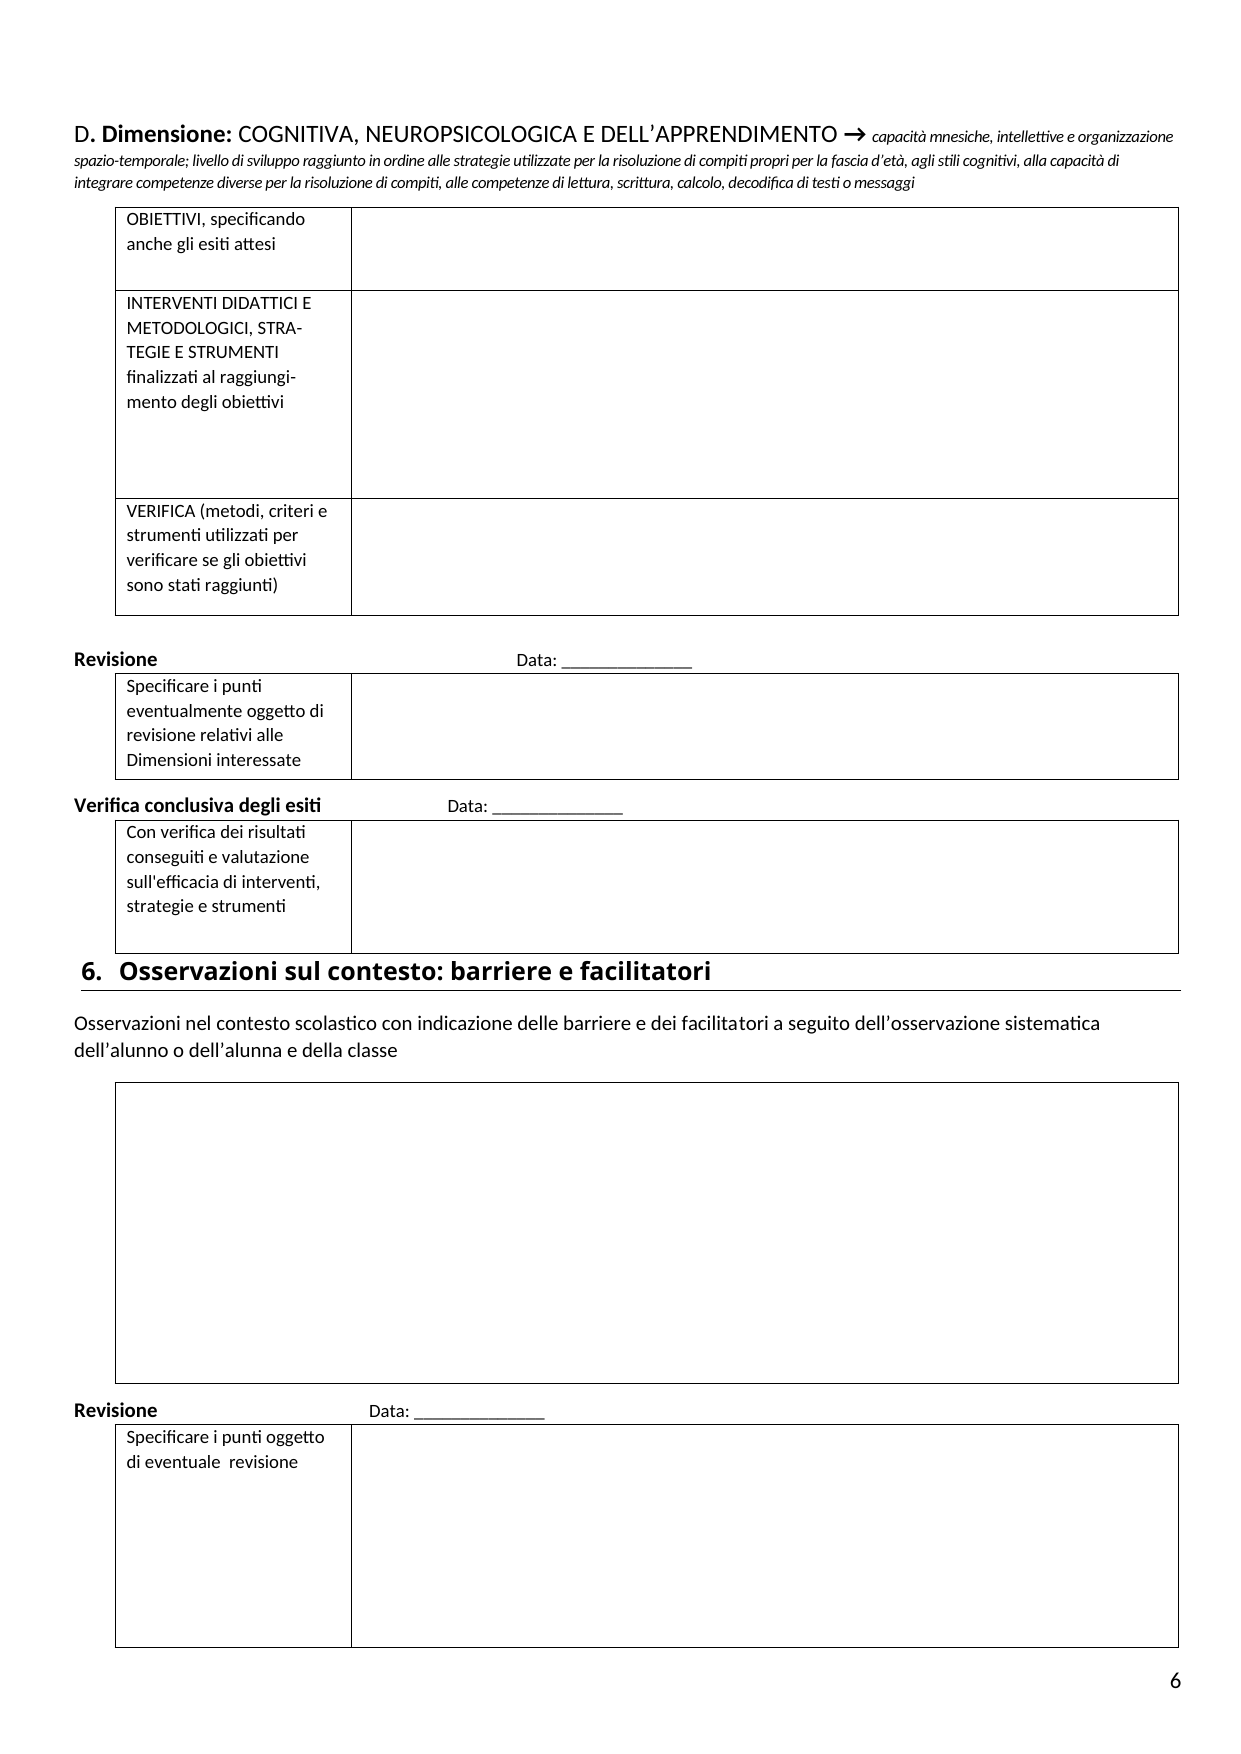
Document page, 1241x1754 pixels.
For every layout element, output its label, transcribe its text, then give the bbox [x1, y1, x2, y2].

table_header OBIETTIVI, specificando anche gli esiti attesi [116, 208, 351, 290]
subtitle Osservazioni sul contesto: barriere e facilitatori [81, 954, 1181, 990]
text Osservazioni nel contesto scolastico con indicazione delle barriere e dei facilitatori a seguito dell’osservazione sistematica dell’alunno o dell’alunna e della classe [74, 1010, 1181, 1063]
table_header Specificare i punti oggetto di eventuale revisione [116, 1425, 351, 1647]
table_header Specificare i punti eventualmente oggetto di revisione relativi alle Dimensioni interessate [116, 674, 351, 779]
subtitle D. Dimensione: COGNITIVA, NEUROPSICOLOGICA E DELL’APPRENDIMENTO → capacità mnesiche, intellettive e organizzazione spazio-temporale; livello di sviluppo raggiunto in ordine alle strategie utilizzate per la risoluzione di compiti propri per la fascia d’età, agli stili cognitivi, alla capacità di integrare competenze diverse per la risoluzione di compiti, alle competenze di lettura, scrittura, calcolo, decodifica di testi o messaggi [74, 118, 1181, 192]
text Revisione Data: ______________ [74, 1397, 1181, 1422]
table_cell INTERVENTI DIDATTICI E METODOLOGICI, STRATEGIE E STRUMENTI finalizzati al raggiungimento degli obiettivi [116, 291, 351, 498]
table_cell [352, 291, 1178, 498]
table_cell [352, 499, 1178, 615]
table_header [352, 208, 1178, 290]
text Revisione Data: ______________ [74, 646, 1181, 671]
table_header [352, 821, 1178, 953]
table_header [116, 1083, 1178, 1383]
table_header [352, 1425, 1178, 1647]
table_cell VERIFICA (metodi, criteri e strumenti utilizzati per verificare se gli obiettivi sono stati raggiunti) [116, 499, 351, 615]
table_header [352, 674, 1178, 779]
table_header Con verifica dei risultati conseguiti e valutazione sull'efficacia di interventi, strategie e strumenti [116, 821, 351, 953]
text Verifica conclusiva degli esiti Data: ______________ [74, 792, 1181, 818]
